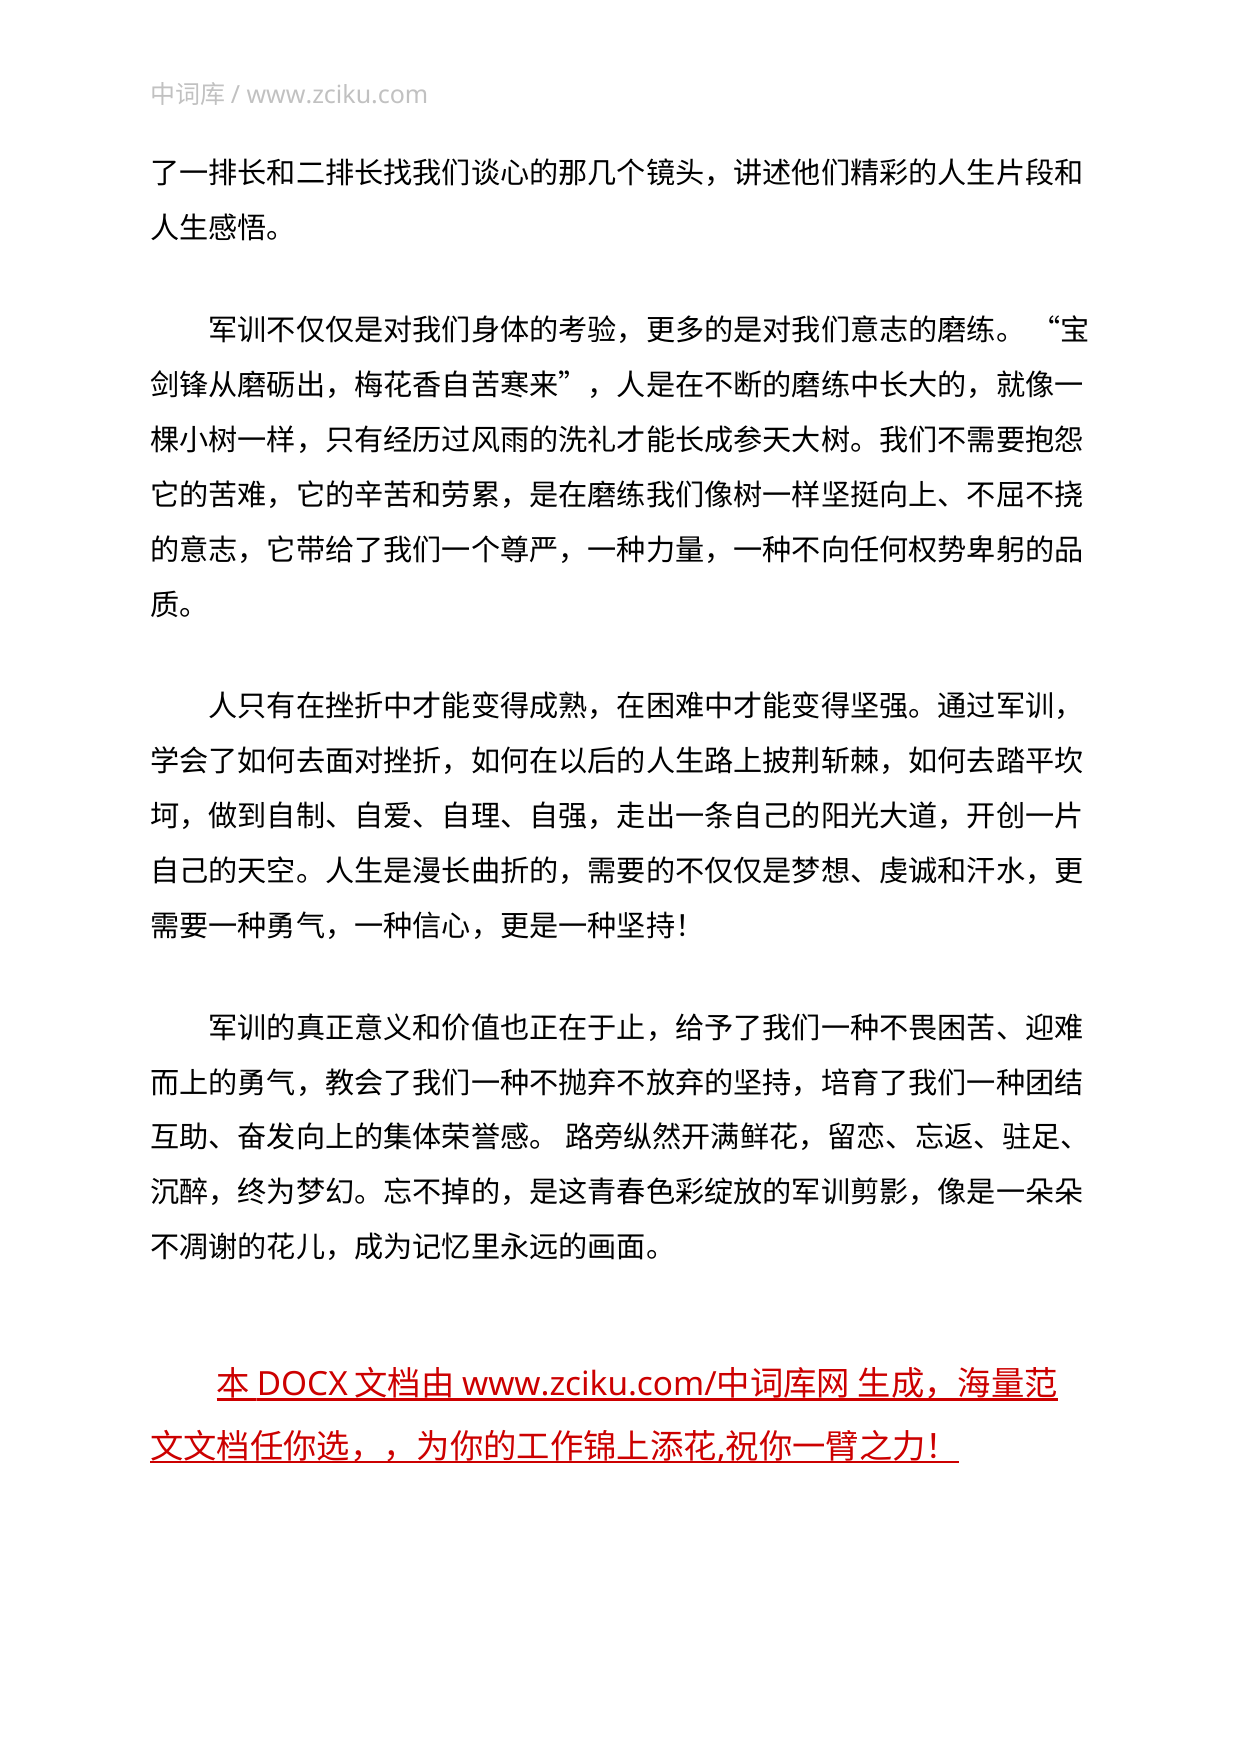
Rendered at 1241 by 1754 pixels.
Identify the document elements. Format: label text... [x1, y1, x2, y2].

text 军训的真正意义和价值也正在于止，给予了我们一种不畏困苦、迎难而上的勇气，教会了我们一种不抛弃不放弃的坚持，培育了我们一种团结互助、奋发向上的集体荣誉感。 路旁纵然开满鲜花，留恋、忘返、驻足、沉醉，终为梦幻。忘不掉的，是这青春色彩绽放的军训剪影，像是一朵朵不凋谢的花儿，成为记忆里永远的画面。 [150, 1004, 1090, 1266]
text 本DOCX文档由 www.zciku.com/中词库网 生成，海量范文文档任你选，，为你的工作锦上添花,祝你一臂之力！ [150, 1357, 1090, 1468]
text 人只有在挫折中才能变得成熟，在困难中才能变得坚强。通过军训，学会了如何去面对挫折，如何在以后的人生路上披荆斩棘，如何去踏平坎坷，做到自制、自爱、自理、自强，走出一条自己的阳光大道，开创一片自己的天空。人生是漫长曲折的，需要的不仅仅是梦想、虔诚和汗水，更需要一种勇气，一种信心，更是一种坚持！ [150, 683, 1090, 945]
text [150, 150, 1090, 247]
text 军训不仅仅是对我们身体的考验，更多的是对我们意志的磨练。 “宝剑锋从磨砺出，梅花香自苦寒来”，人是在不断的磨练中长大的，就像一棵小树一样，只有经历过风雨的洗礼才能长成参天大树。我们不需要抱怨它的苦难，它的辛苦和劳累，是在磨练我们像树一样坚挺向上、不屈不挠的意志，它带给了我们一个尊严，一种力量，一种不向任何权势卑躬的品质。 [150, 307, 1090, 623]
